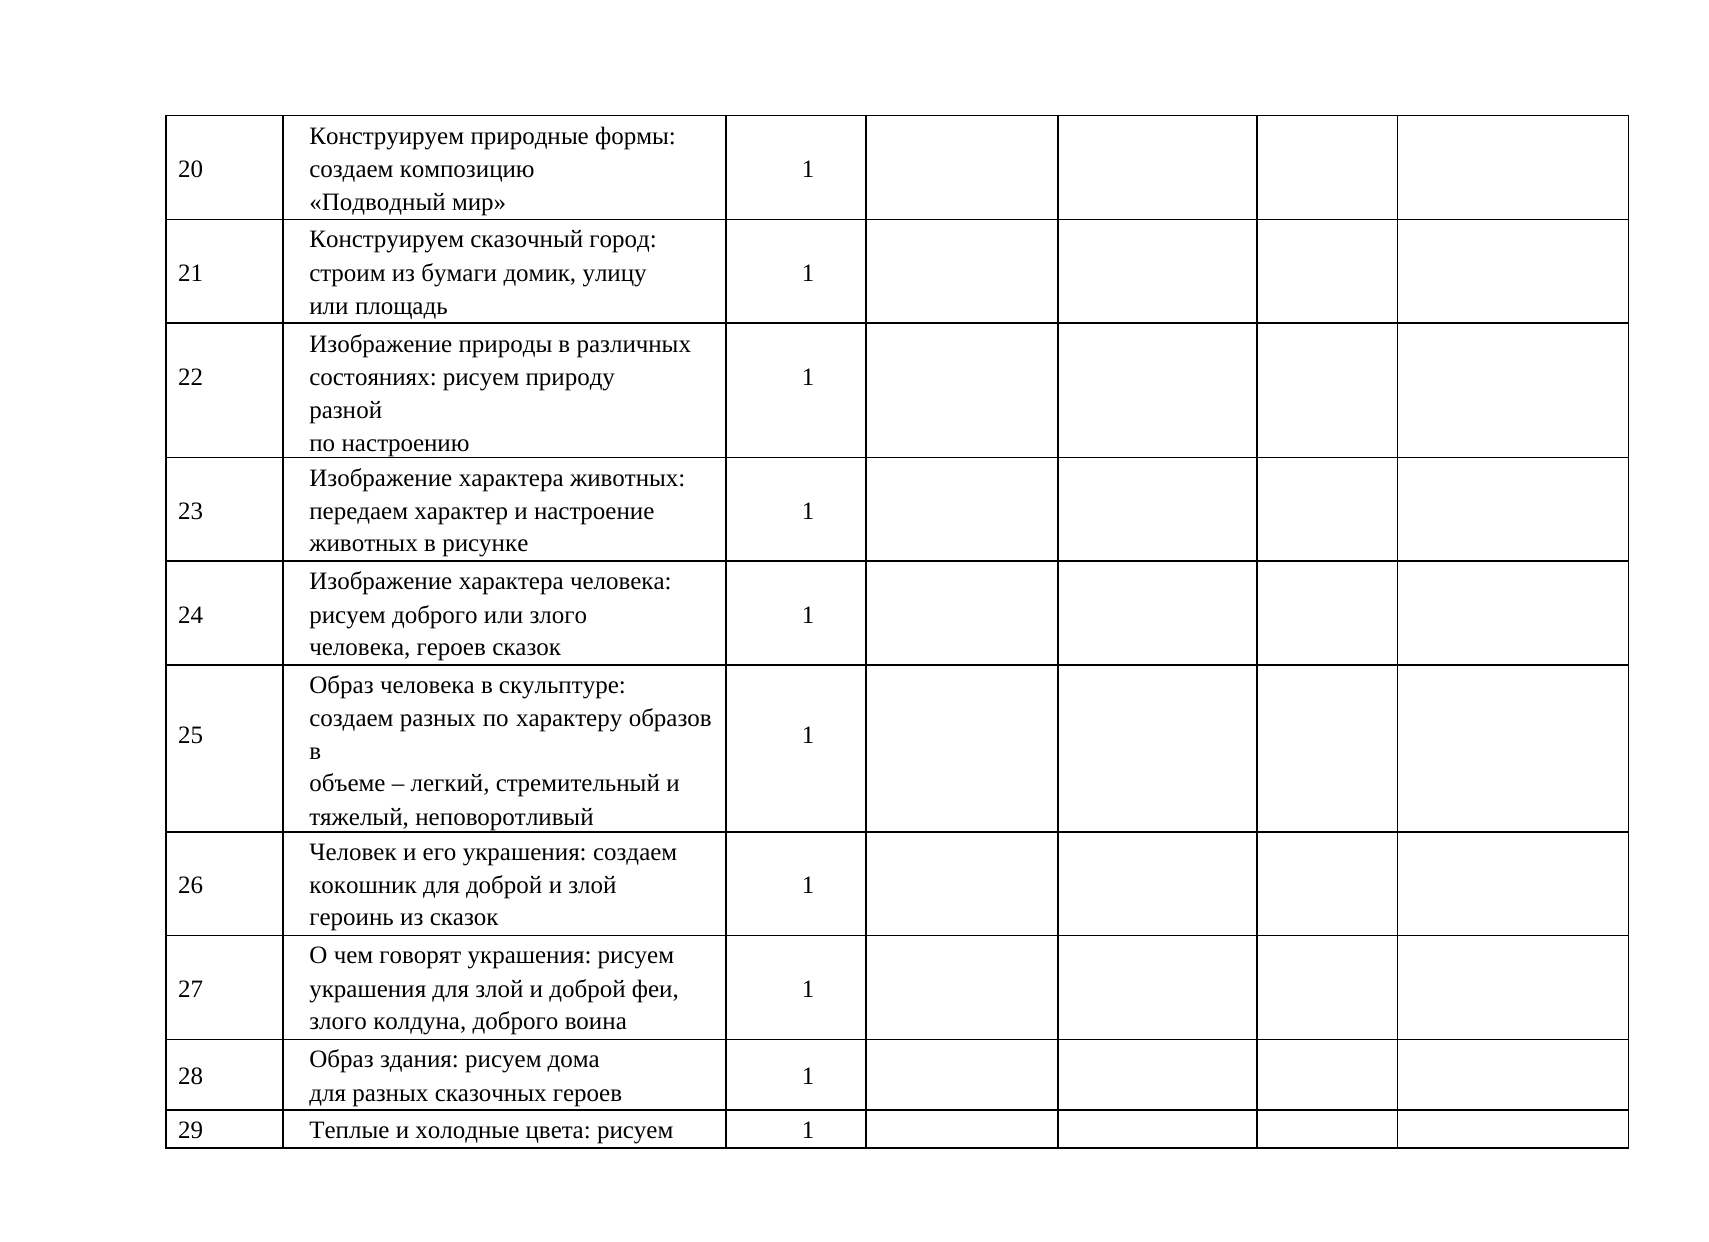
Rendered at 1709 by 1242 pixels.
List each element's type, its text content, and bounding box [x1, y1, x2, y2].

table_cell [867, 666, 1057, 831]
table_cell 1 [727, 833, 865, 935]
table_cell [1258, 1040, 1397, 1109]
table_cell [867, 324, 1057, 457]
table_cell [867, 220, 1057, 322]
table_cell [1059, 1111, 1256, 1147]
table_cell [1059, 1040, 1256, 1109]
table_cell [1398, 936, 1628, 1039]
table_cell 1 [727, 666, 865, 831]
table_cell Конструируем сказочный город: строим из бумаги домик, улицу или площадь [284, 220, 725, 322]
table_header [867, 116, 1057, 218]
table_cell [1258, 324, 1397, 457]
table_cell [1059, 324, 1256, 457]
table_cell Изображение характера человека: рисуем доброго или злого человека, героев сказок [284, 562, 725, 664]
table_header 20 [167, 116, 282, 218]
table_cell [867, 1040, 1057, 1109]
table_cell Человек и его украшения: создаем кокошник для доброй и злой героинь из сказок [284, 833, 725, 935]
table_cell 28 [167, 1040, 282, 1109]
table_cell Образ здания: рисуем дома для разных сказочных героев [284, 1040, 725, 1109]
table_cell [1258, 1111, 1397, 1147]
table_cell [1398, 1111, 1628, 1147]
table_cell 27 [167, 936, 282, 1039]
table_cell [1059, 666, 1256, 831]
table_cell [1398, 833, 1628, 935]
table_header [1398, 116, 1628, 218]
table_header Конструируем природные формы: создаем композицию «Подводный мир» [284, 116, 725, 218]
table_cell 21 [167, 220, 282, 322]
table_cell 22 [167, 324, 282, 457]
table_cell 23 [167, 458, 282, 560]
table_cell [1059, 562, 1256, 664]
table_cell 1 [727, 1040, 865, 1109]
table_cell [1059, 833, 1256, 935]
table_cell [867, 562, 1057, 664]
table_cell 1 [727, 936, 865, 1039]
table_cell [867, 458, 1057, 560]
table_cell [867, 936, 1057, 1039]
table_cell 1 [727, 458, 865, 560]
table_header 1 [727, 116, 865, 218]
table_cell [1398, 562, 1628, 664]
table_cell 1 [727, 220, 865, 322]
table_cell Теплые и холодные цвета: рисуем [284, 1111, 725, 1147]
table_cell 1 [727, 324, 865, 457]
table_cell 29 [167, 1111, 282, 1147]
table_cell 24 [167, 562, 282, 664]
table_cell 1 [727, 1111, 865, 1147]
table_cell [1059, 936, 1256, 1039]
table_cell [1398, 324, 1628, 457]
table_header [1059, 116, 1256, 218]
table_cell [867, 833, 1057, 935]
table_cell [1258, 458, 1397, 560]
table_cell [1258, 936, 1397, 1039]
table_cell [867, 1111, 1057, 1147]
table_header [1258, 116, 1397, 218]
table_cell [1398, 220, 1628, 322]
table_cell О чем говорят украшения: рисуем украшения для злой и доброй феи, злого колдуна, доброго воина [284, 936, 725, 1039]
table_cell [1398, 1040, 1628, 1109]
table_cell [1258, 220, 1397, 322]
table_cell [1398, 458, 1628, 560]
table_cell Изображение характера животных: передаем характер и настроение животных в рисунке [284, 458, 725, 560]
table_cell [1059, 458, 1256, 560]
table_cell 1 [727, 562, 865, 664]
table_cell Изображение природы в различных состояниях: рисуем природу разной по настроению [284, 324, 725, 457]
table_cell [1258, 562, 1397, 664]
table_cell [1258, 833, 1397, 935]
table_cell [1059, 220, 1256, 322]
table_cell [1398, 666, 1628, 831]
table_cell [1258, 666, 1397, 831]
table_cell 26 [167, 833, 282, 935]
table_cell 25 [167, 666, 282, 831]
table_cell Образ человека в скульптуре: создаем разных по характеру образов в объеме – легкий, стремительный и тяжелый, неповоротливый [284, 666, 725, 831]
